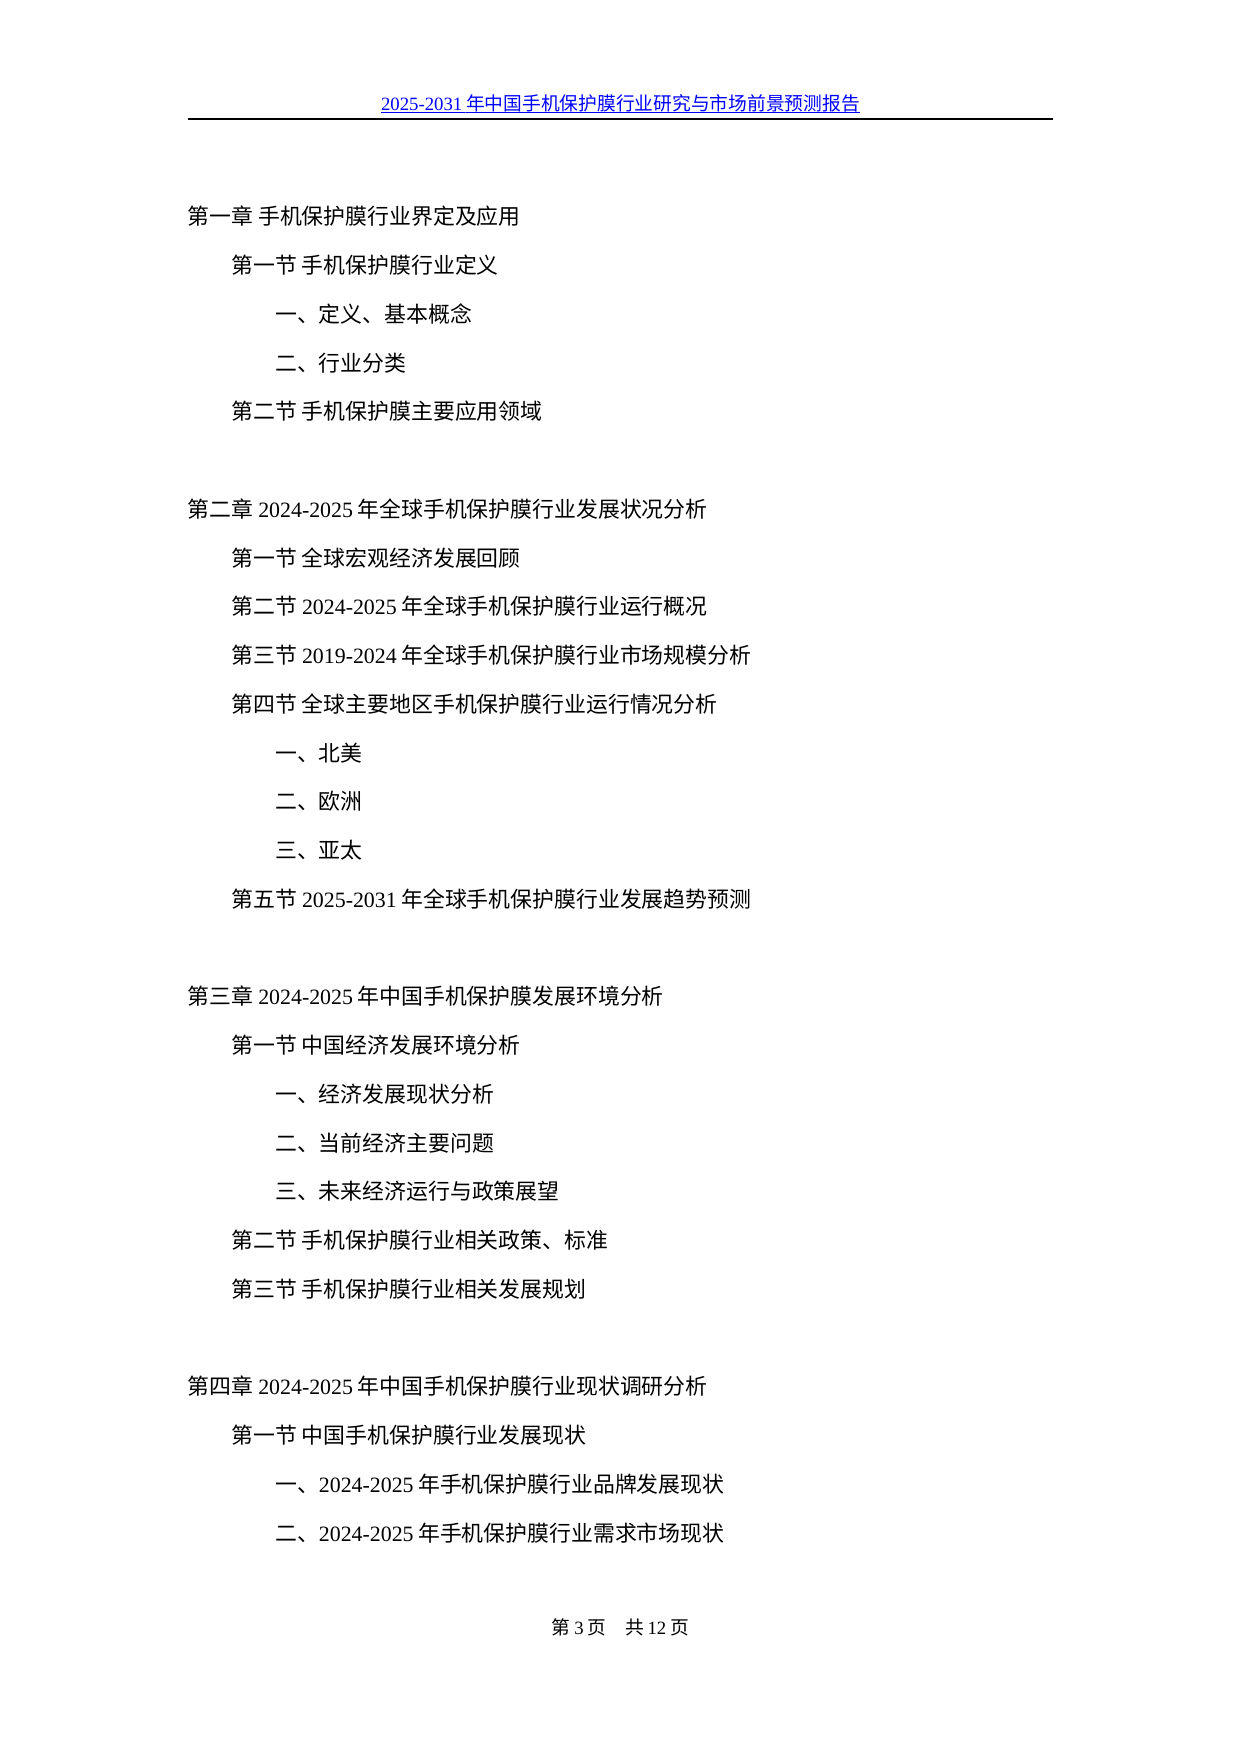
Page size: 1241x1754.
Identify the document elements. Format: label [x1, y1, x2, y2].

text [187, 150, 1053, 1548]
